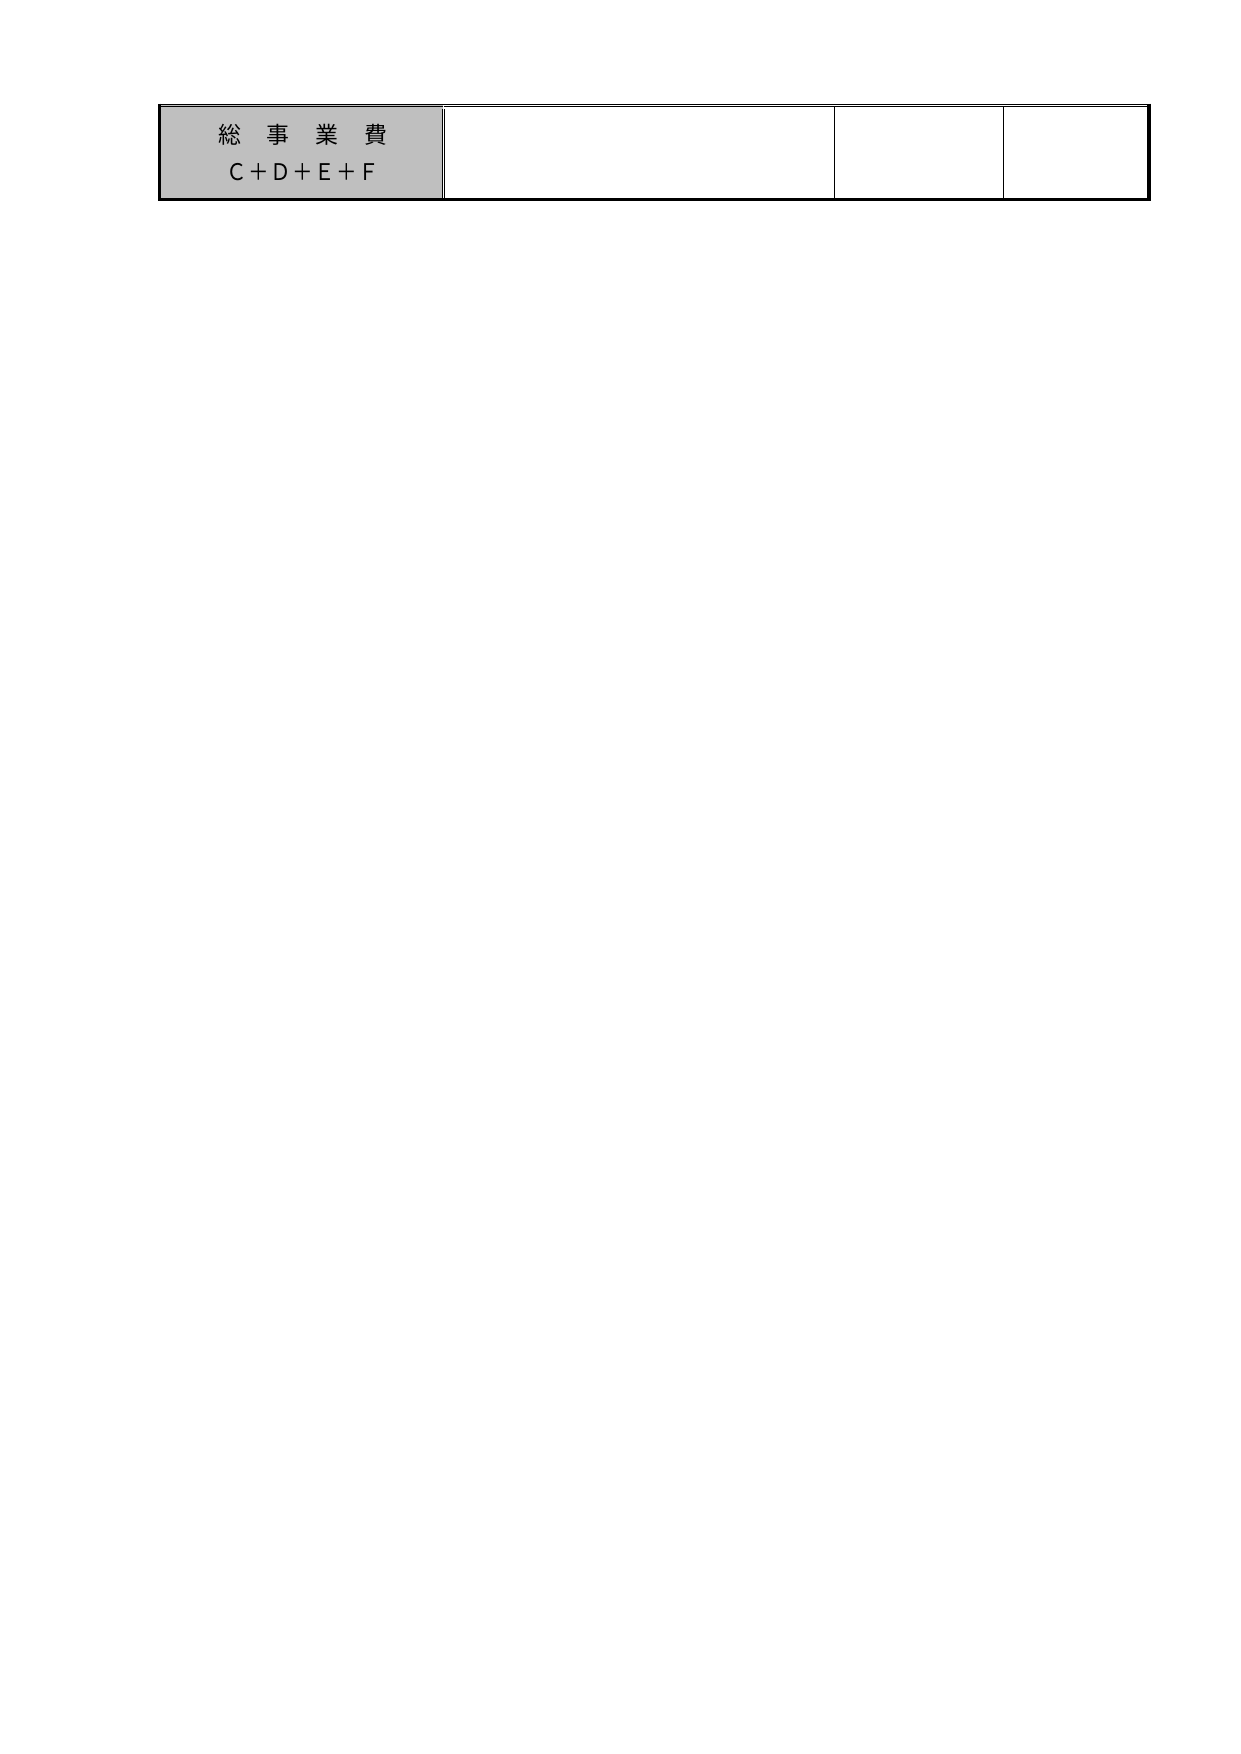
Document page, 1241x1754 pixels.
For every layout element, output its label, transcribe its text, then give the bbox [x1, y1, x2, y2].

table_cell [835, 107, 1003, 198]
table_cell [443, 107, 834, 198]
table_cell [1004, 107, 1147, 198]
table_cell 総 事 業 費 Ｃ＋Ｄ＋Ｅ＋Ｆ [161, 107, 443, 198]
